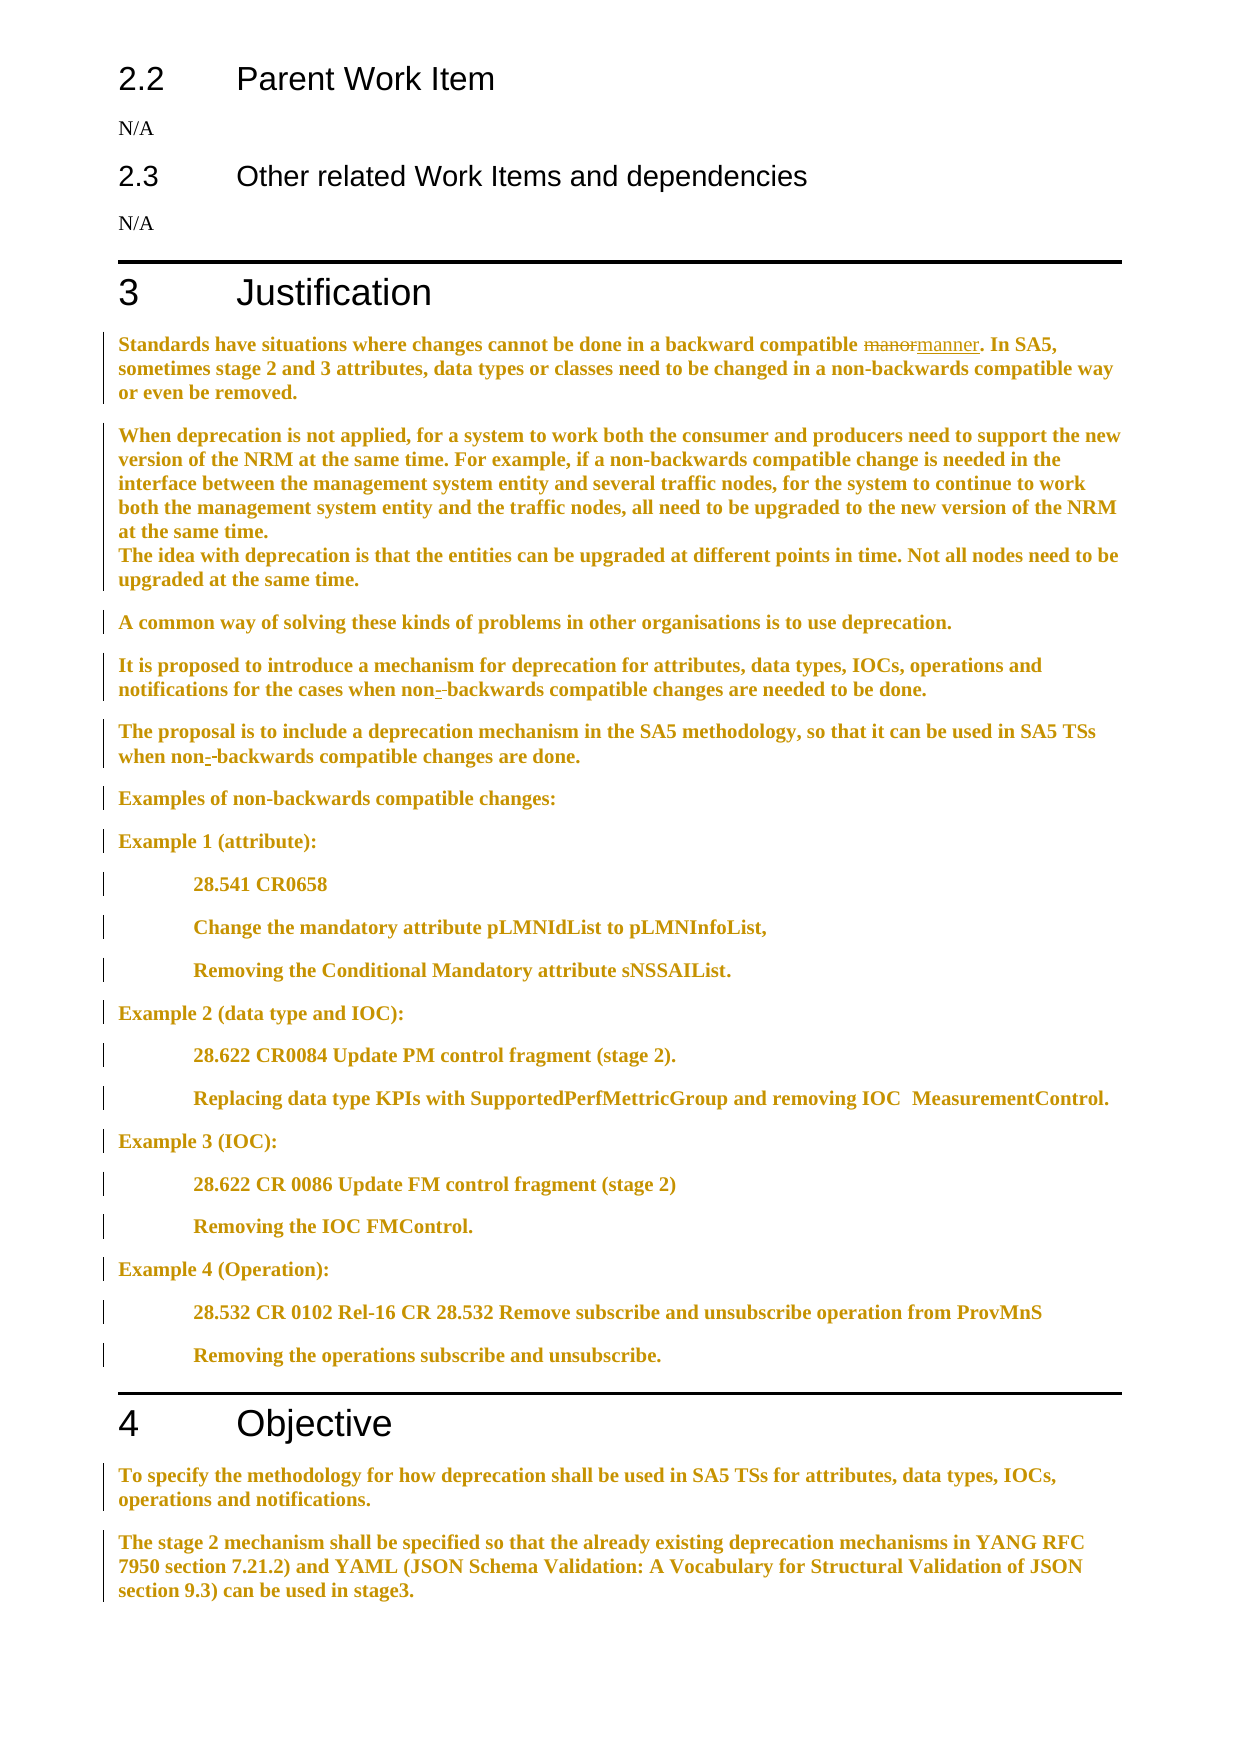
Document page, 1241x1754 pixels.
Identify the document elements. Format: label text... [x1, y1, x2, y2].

subtitle 2.2 Parent Work Item [118, 59, 1122, 97]
subtitle 2.3 Other related Work Items and dependencies [118, 159, 1122, 193]
text 28.622 CR0084 Update PM control fragment (stage 2). [193, 1043, 1122, 1067]
text Removing the IOC FMControl. [193, 1214, 1122, 1238]
subtitle 4 Objective [118, 1395, 1122, 1444]
text Example 3 (IOC): [118, 1129, 1122, 1153]
text Standards have situations where changes cannot be done in a backward compatible . In SA5, sometimes stage 2 and 3 attributes, data types or classes need to be changed in a non-backwards compatible way or even be removed. [118, 332, 1122, 404]
text 28.532 CR 0102 Rel-16 CR 28.532 Remove subscribe and unsubscribe operation from ProvMnS [193, 1300, 1122, 1324]
text Example 1 (attribute): [118, 829, 1122, 853]
text Examples of non-backwards compatible changes: [118, 786, 1122, 810]
text N/A [118, 116, 1122, 140]
text The proposal is to include a deprecation mechanism in the SA5 methodology, so that it can be used in SA5 TSs when nonbackwards compatible changes are done. [118, 719, 1122, 768]
text The stage 2 mechanism shall be specified so that the already existing deprecation mechanisms in YANG RFC 7950 section 7.21.2) and YAML (JSON Schema Validation: A Vocabulary for Structural Validation of JSON section 9.3) can be used in stage3. [118, 1530, 1122, 1602]
text Replacing data type KPIs with SupportedPerfMettricGroup and removing IOC MeasurementControl. [193, 1086, 1122, 1110]
text To specify the methodology for how deprecation shall be used in SA5 TSs for attributes, data types, IOCs, operations and notifications. [118, 1463, 1122, 1511]
text N/A [118, 211, 1122, 235]
text Change the mandatory attribute pLMNIdList to pLMNInfoList, [193, 915, 1122, 939]
text 28.541 CR0658 [193, 872, 1122, 896]
text Example 4 (Operation): [118, 1257, 1122, 1281]
subtitle 3 Justification [118, 264, 1122, 313]
text Removing the operations subscribe and unsubscribe. [193, 1343, 1122, 1367]
text Example 2 (data type and IOC): [118, 1000, 1122, 1024]
text Removing the Conditional Mandatory attribute sNSSAIList. [193, 958, 1122, 982]
text 28.622 CR 0086 Update FM control fragment (stage 2) [193, 1172, 1122, 1196]
text When deprecation is not applied, for a system to work both the consumer and producers need to support the new version of the NRM at the same time. For example, if a non-backwards compatible change is needed in the interface between the management system entity and several traffic nodes, for the system to continue to work both the management system entity and the traffic nodes, all need to be upgraded to the new version of the NRM at the same time. The idea with deprecation is that the entities can be upgraded at different points in time. Not all nodes need to be upgraded at the same time. [118, 423, 1122, 591]
text It is proposed to introduce a mechanism for deprecation for attributes, data types, IOCs, operations and notifications for the cases when nonbackwards compatible changes are needed to be done. [118, 653, 1122, 701]
text A common way of solving these kinds of problems in other organisations is to use deprecation. [118, 610, 1122, 634]
